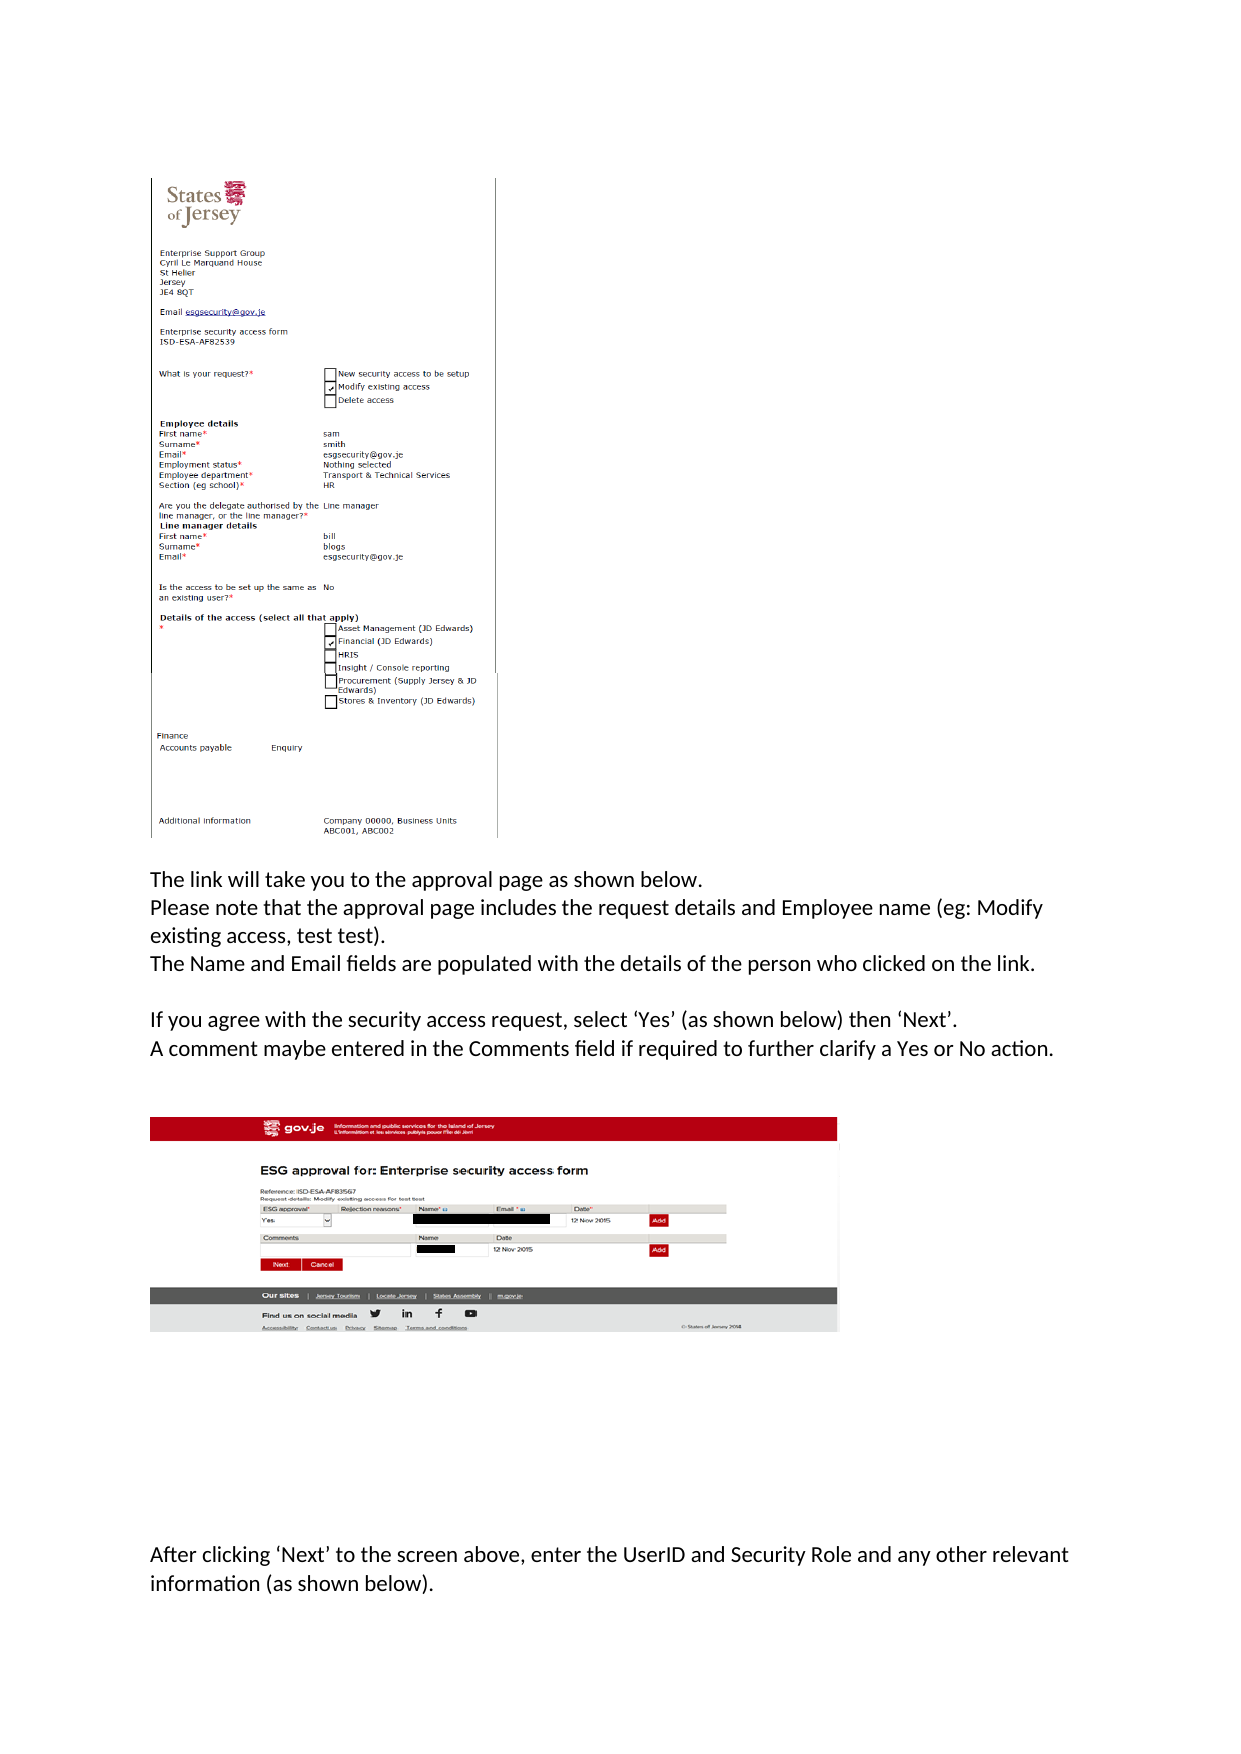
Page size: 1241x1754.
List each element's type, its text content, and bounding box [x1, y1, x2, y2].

text After clicking ‘Next’ to the screen above, enter the UserID and Security Role and any other relevant information (as shown below). [150, 1541, 1090, 1597]
text The link will take you to the approval page as shown below. [150, 866, 1090, 893]
text The Name and Email fields are populated with the details of the person who clicked on the link. [150, 949, 1090, 978]
picture [150, 178, 498, 838]
text Please note that the approval page includes the request details and Employee name (eg: Modify existing access, test test). [150, 893, 1090, 949]
picture [150, 1117, 1090, 1541]
text If you agree with the security access request, select ‘Yes’ (as shown below) then ‘Next’. [150, 1006, 1090, 1034]
text A comment maybe entered in the Comments field if required to further clarify a Yes or No action. [150, 1034, 1090, 1062]
